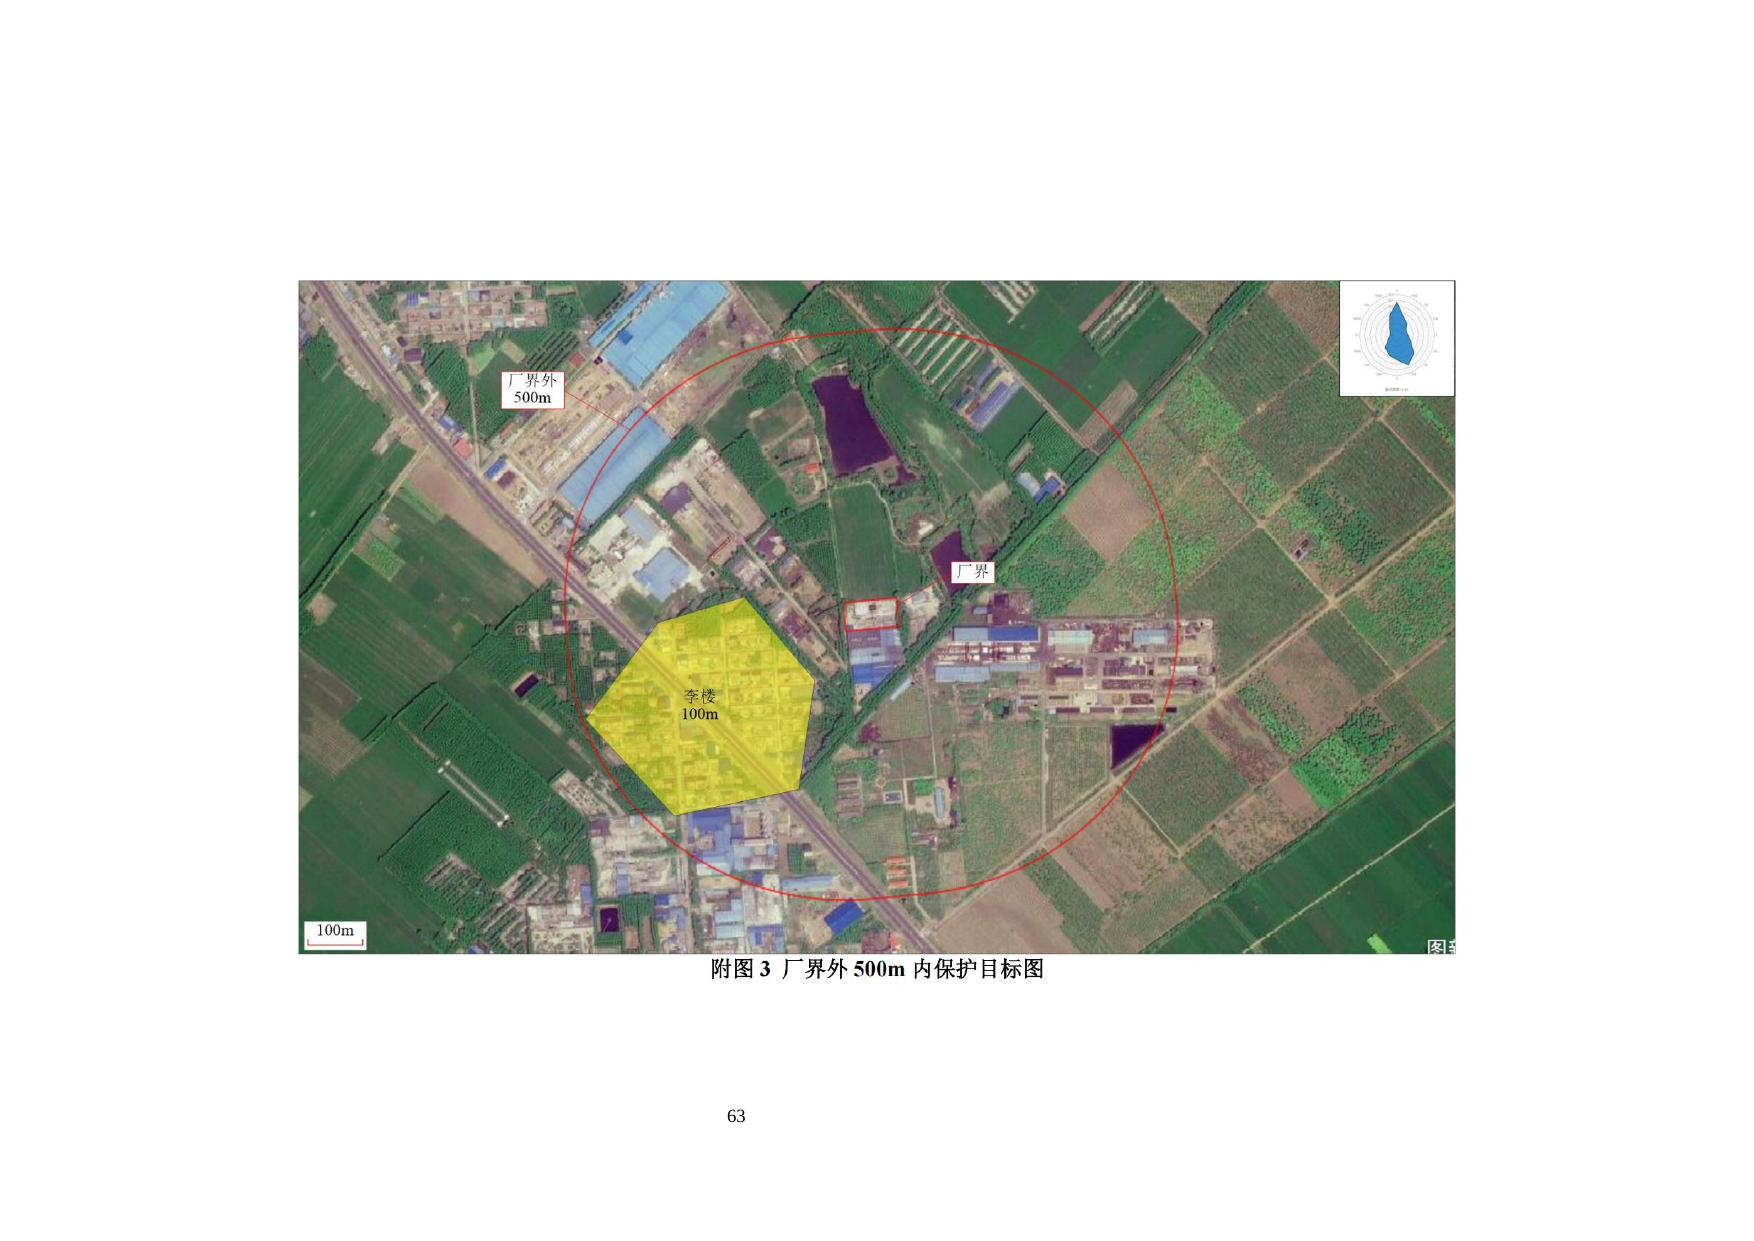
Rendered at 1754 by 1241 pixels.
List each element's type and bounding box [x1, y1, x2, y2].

picture [212, 165, 1542, 1076]
